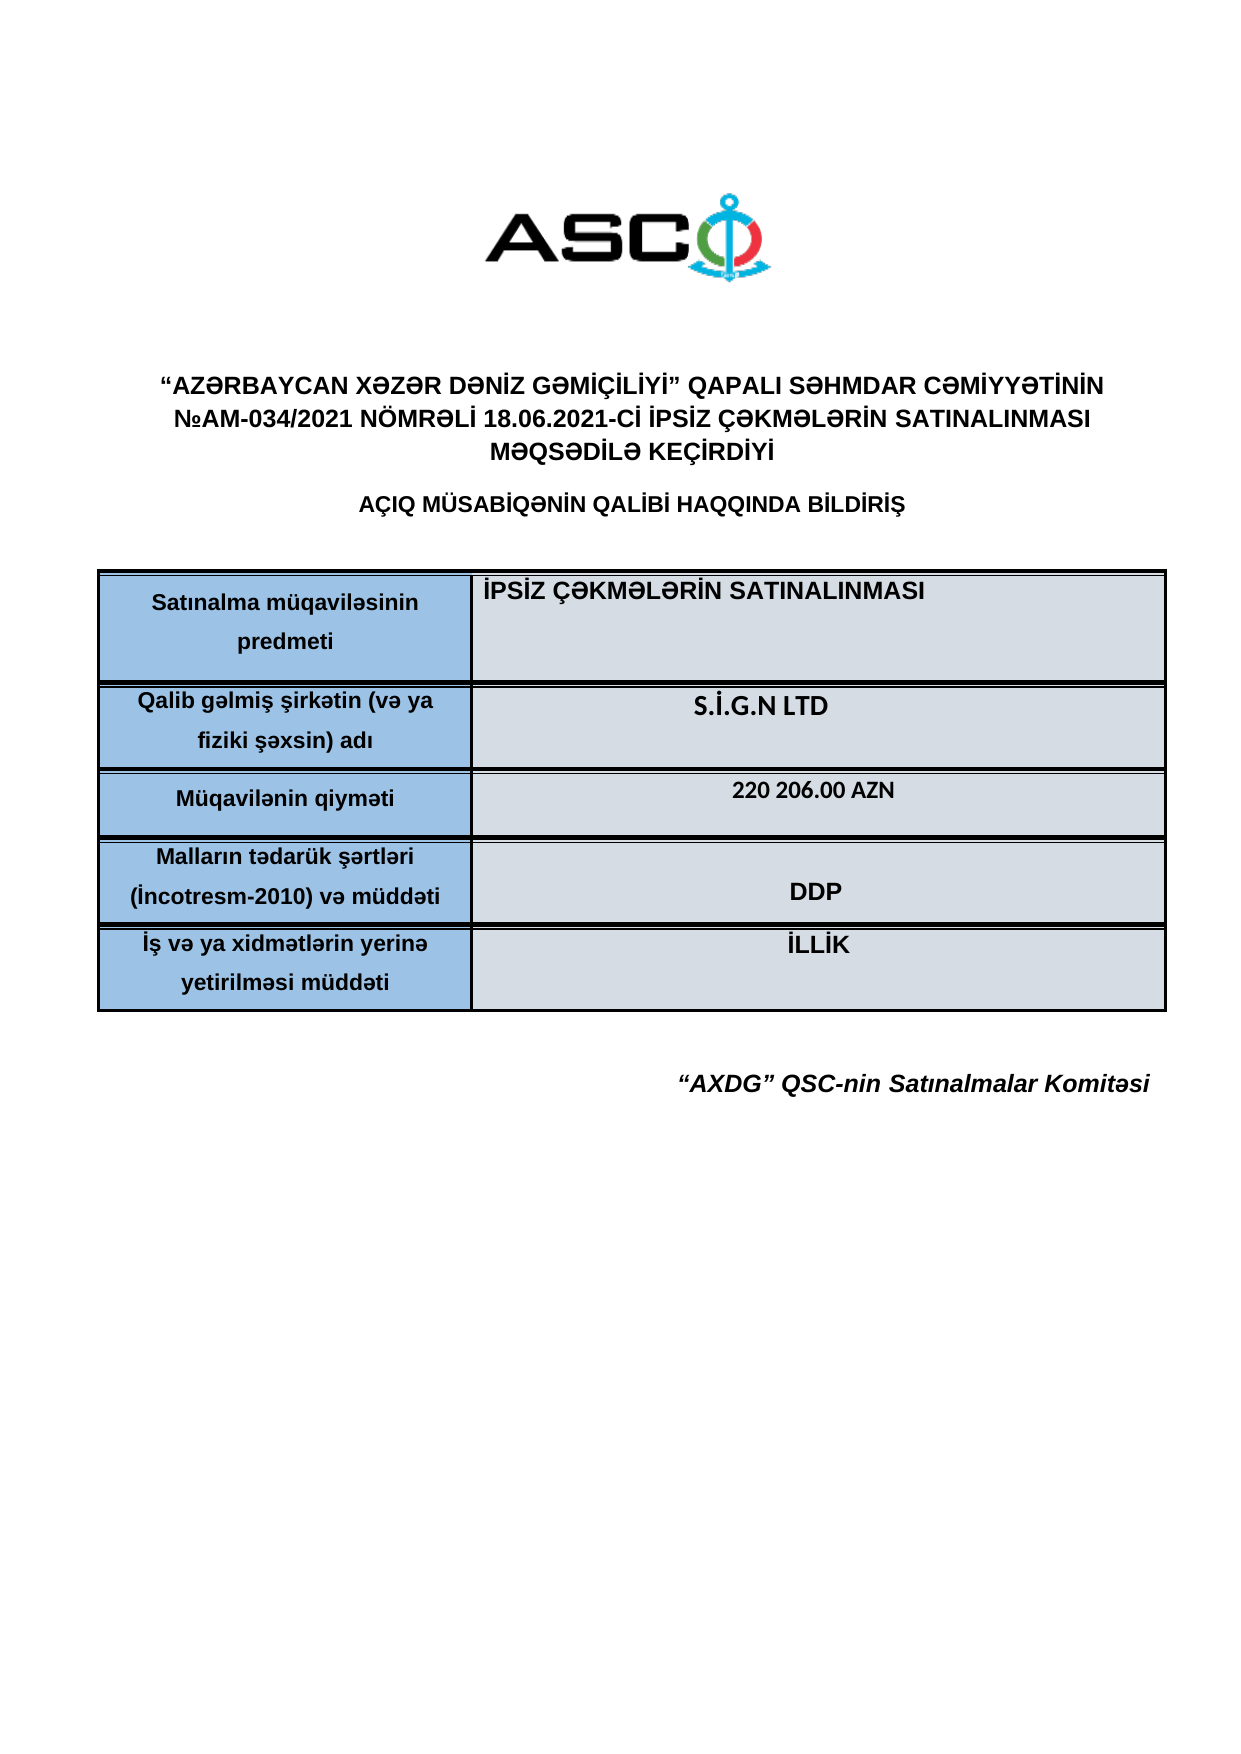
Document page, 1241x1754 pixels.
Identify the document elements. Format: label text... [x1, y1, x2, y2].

table_cell Qalib gəlmiş şirkətin (və ya fiziki şəxsin) adı [100, 688, 470, 766]
table_cell İLLİK [473, 930, 1164, 1009]
text “AXDG” QSC-nin Satınalmalar Komitəsi [112, 1069, 1213, 1097]
table_cell Malların tədarük şərtləri (İncotresm-2010) və müddəti [100, 843, 470, 922]
table_cell Müqavilənin qiyməti [100, 774, 470, 835]
text AÇIQ MÜSABİQƏNİN QALİBİ HAQQINDA BİLDİRİŞ [112, 491, 1152, 517]
text “AZƏRBAYCAN XƏZƏR DƏNİZ GƏMİÇİLİYİ” QAPALI SƏHMDAR CƏMİYYƏTİNİN [112, 371, 1152, 400]
table_cell 220 206.00 AZN [473, 774, 1164, 835]
table_cell İş və ya xidmətlərin yerinə yetirilməsi müddəti [100, 930, 470, 1009]
table_header İPSİZ ÇƏKMƏLƏRİN SATINALINMASI [473, 576, 1164, 680]
picture [421, 118, 835, 358]
table_cell S.İ.G.N LTD [473, 688, 1164, 766]
table_cell DDP [473, 843, 1164, 922]
text №AM-034/2021 NÖMRƏLİ 18.06.2021-Cİ İPSİZ ÇƏKMƏLƏRİN SATINALINMASI MƏQSƏDİLƏ KEÇİRDİYİ [112, 404, 1152, 466]
table_header Satınalma müqaviləsinin predmeti [100, 576, 470, 680]
